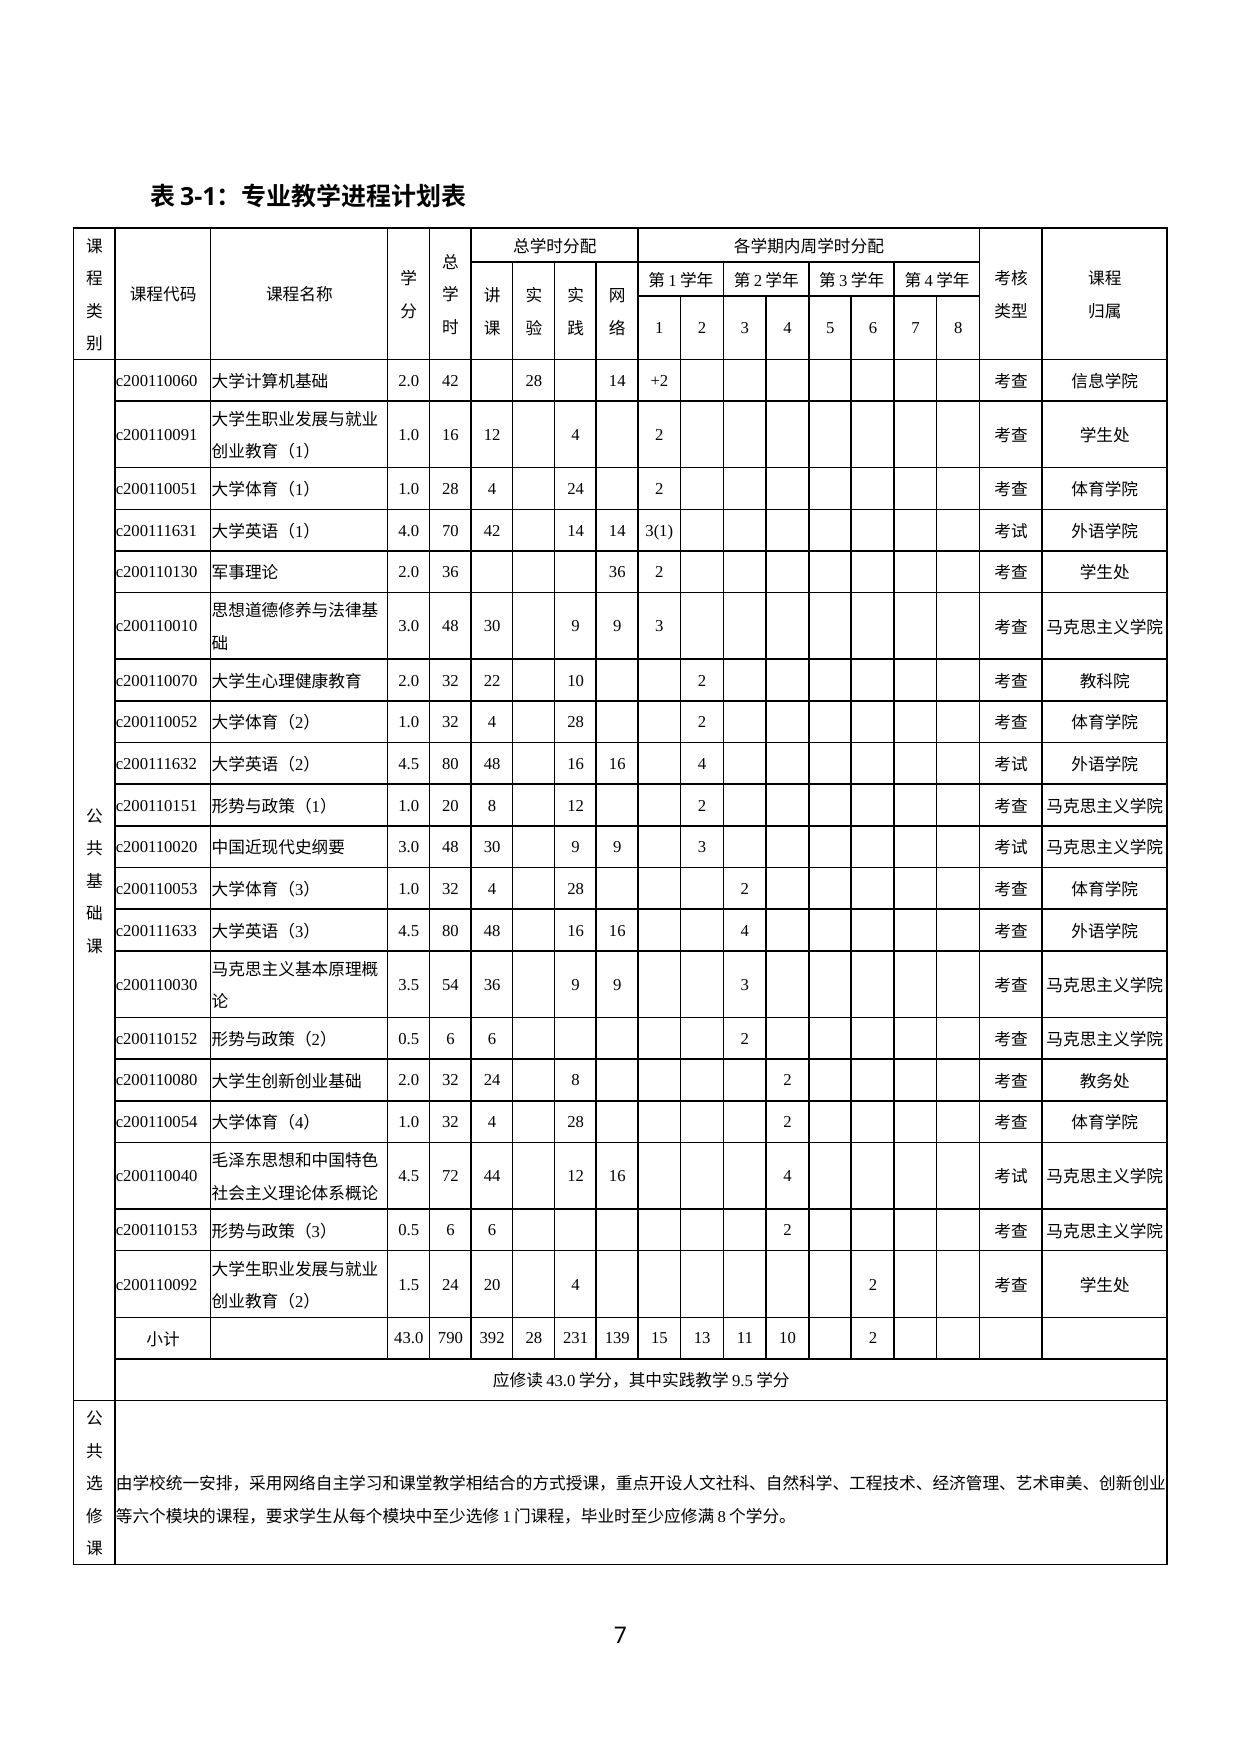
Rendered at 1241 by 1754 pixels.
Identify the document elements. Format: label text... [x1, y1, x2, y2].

table_cell 48 [472, 743, 512, 783]
table_cell [681, 952, 723, 1017]
table_cell 考试 [980, 827, 1041, 867]
table_cell [852, 1143, 893, 1208]
table_cell [852, 702, 893, 742]
table_cell 大学计算机基础 [211, 360, 387, 400]
table_cell 3 [724, 952, 765, 1017]
table_cell [681, 868, 723, 908]
table_cell 32 [430, 868, 470, 908]
table_cell 2.0 [388, 360, 429, 400]
table_cell 28 [555, 868, 595, 908]
table_cell [513, 827, 554, 867]
table_cell 1.5 [388, 1251, 429, 1316]
table_cell 体育学院 [1043, 468, 1166, 508]
table_cell [513, 1210, 554, 1250]
table_cell 2 [852, 1251, 893, 1316]
table_cell [597, 468, 637, 508]
table_cell 考查 [980, 910, 1041, 950]
table_cell [724, 402, 765, 467]
table_cell 考查 [980, 1102, 1041, 1142]
table_cell 10 [555, 660, 595, 700]
table_cell c200110054 [116, 1102, 210, 1142]
table_cell 考试 [980, 510, 1041, 550]
table_cell 4.0 [388, 510, 429, 550]
table_cell [937, 593, 979, 658]
table_cell 考查 [980, 593, 1041, 658]
table_cell c200110151 [116, 785, 210, 825]
table_cell 54 [430, 952, 470, 1017]
table_cell 考查 [980, 1251, 1041, 1316]
table_cell 3(1) [639, 510, 680, 550]
table_cell [767, 827, 808, 867]
table_cell [513, 910, 554, 950]
table_cell 3 [724, 297, 765, 358]
table_cell 考查 [980, 702, 1041, 742]
table_cell 14 [597, 360, 637, 400]
table_cell 马克思主义学院 [1043, 593, 1166, 658]
table_cell [852, 402, 893, 467]
table_cell 教务处 [1043, 1060, 1166, 1100]
table_cell [724, 552, 765, 592]
table_cell 5 [810, 297, 850, 358]
table_cell 第4学年 [895, 263, 979, 295]
table_cell [1043, 1318, 1166, 1358]
table_cell 72 [430, 1143, 470, 1208]
table_cell [513, 1060, 554, 1100]
table_cell [639, 952, 680, 1017]
table_cell [895, 785, 936, 825]
table_cell 公 共 基 础 课 [74, 360, 114, 1400]
table_cell 考查 [980, 660, 1041, 700]
table_cell 大学生职业发展与就业创业教育（2） [211, 1251, 387, 1316]
table_cell [810, 402, 850, 467]
table_cell [895, 1318, 936, 1358]
table_cell [681, 1102, 723, 1142]
table_cell 4 [472, 1102, 512, 1142]
table_cell 实 践 [555, 263, 595, 358]
table_cell 考查 [980, 360, 1041, 400]
table_cell [810, 1143, 850, 1208]
table_cell [513, 702, 554, 742]
table_cell 2 [724, 1018, 765, 1058]
table_cell [724, 660, 765, 700]
table_cell 16 [555, 910, 595, 950]
table_cell [555, 360, 595, 400]
table_cell 大学体育（1） [211, 468, 387, 508]
table_cell 30 [472, 827, 512, 867]
table_cell [597, 868, 637, 908]
table_cell c200110080 [116, 1060, 210, 1100]
table_cell [767, 593, 808, 658]
table_cell [895, 743, 936, 783]
table_cell 9 [597, 593, 637, 658]
table_cell c200110010 [116, 593, 210, 658]
table_cell [767, 510, 808, 550]
table_cell 1.0 [388, 868, 429, 908]
table_cell [681, 510, 723, 550]
table_cell 28 [513, 360, 554, 400]
table_cell 军事理论 [211, 552, 387, 592]
table_cell 考查 [980, 402, 1041, 467]
table_cell [895, 360, 936, 400]
table_cell 形势与政策（1） [211, 785, 387, 825]
table_cell 3 [681, 827, 723, 867]
table_cell [513, 868, 554, 908]
table_cell [767, 868, 808, 908]
table_cell 48 [430, 593, 470, 658]
table_cell [639, 785, 680, 825]
table_cell 392 [472, 1318, 512, 1358]
table_cell 231 [555, 1318, 595, 1358]
table_cell [513, 510, 554, 550]
table_cell 2.0 [388, 552, 429, 592]
table_cell [810, 952, 850, 1017]
table_cell [555, 552, 595, 592]
table_cell [639, 1018, 680, 1058]
table_cell 6 [430, 1018, 470, 1058]
table_cell [639, 1102, 680, 1142]
table_cell [681, 468, 723, 508]
table_cell 16 [555, 743, 595, 783]
table_cell 28 [430, 468, 470, 508]
table_cell [895, 468, 936, 508]
table_cell [852, 827, 893, 867]
table_cell 14 [555, 510, 595, 550]
table_header 总学时分配 [472, 229, 637, 261]
table_header 课程代码 [116, 229, 210, 358]
table_cell [810, 1210, 850, 1250]
table_cell [895, 1060, 936, 1100]
table_cell 42 [472, 510, 512, 550]
table_cell [513, 468, 554, 508]
table_cell [681, 1143, 723, 1208]
table_cell 8 [472, 785, 512, 825]
table_cell [810, 1251, 850, 1316]
table_cell [767, 468, 808, 508]
table_cell [472, 552, 512, 592]
table_cell 36 [472, 952, 512, 1017]
table_cell 实 验 [513, 263, 554, 358]
table_header 总 学 时 [430, 229, 470, 358]
table_cell [937, 952, 979, 1017]
table_cell [937, 468, 979, 508]
table_cell [681, 1060, 723, 1100]
table_cell 信息学院 [1043, 360, 1166, 400]
table_cell 2.0 [388, 1060, 429, 1100]
table_cell 4 [767, 297, 808, 358]
table_cell [767, 660, 808, 700]
table_cell [852, 660, 893, 700]
table_cell 由学校统一安排，采用网络自主学习和课堂教学相结合的方式授课，重点开设人文社科、自然科学、工程技术、经济管理、艺术审美、创新创业等六个模块的课程，要求学生从每个模块中至少选修1门课程，毕业时至少应修满8个学分。 [116, 1401, 1166, 1564]
table_cell [767, 910, 808, 950]
table_cell [724, 1102, 765, 1142]
table_cell 4.5 [388, 1143, 429, 1208]
table_cell [555, 1018, 595, 1058]
table_cell 6 [472, 1210, 512, 1250]
table_cell [513, 1018, 554, 1058]
table_cell [513, 952, 554, 1017]
table_cell [937, 660, 979, 700]
table_cell 马克思主义学院 [1043, 952, 1166, 1017]
table_cell 4 [555, 402, 595, 467]
table_cell 考试 [980, 1143, 1041, 1208]
table_cell 毛泽东思想和中国特色社会主义理论体系概论 [211, 1143, 387, 1208]
table_cell 43.0 [388, 1318, 429, 1358]
table_cell [810, 868, 850, 908]
table_cell [767, 1251, 808, 1316]
table_cell [810, 552, 850, 592]
table_cell 讲 课 [472, 263, 512, 358]
table_cell [895, 952, 936, 1017]
table_cell [895, 1251, 936, 1316]
table_cell [513, 552, 554, 592]
table_cell [639, 1060, 680, 1100]
table_cell 大学体育（3） [211, 868, 387, 908]
table_cell 2 [681, 702, 723, 742]
table_cell [597, 1102, 637, 1142]
table_cell [895, 910, 936, 950]
table_cell 大学生创新创业基础 [211, 1060, 387, 1100]
table_cell [724, 360, 765, 400]
table_cell [895, 552, 936, 592]
table_cell c200110152 [116, 1018, 210, 1058]
table_cell [852, 1102, 893, 1142]
table_cell c200110040 [116, 1143, 210, 1208]
table_cell 9 [555, 593, 595, 658]
table_cell [513, 1102, 554, 1142]
table_cell 80 [430, 743, 470, 783]
table_cell 3.0 [388, 593, 429, 658]
table_cell 第2学年 [724, 263, 808, 295]
table_cell 1.0 [388, 785, 429, 825]
table_cell [597, 1018, 637, 1058]
table_cell 4 [472, 868, 512, 908]
table_cell 体育学院 [1043, 868, 1166, 908]
table_cell 16 [597, 743, 637, 783]
table_cell [681, 910, 723, 950]
table_cell [852, 785, 893, 825]
table_cell 12 [555, 785, 595, 825]
table_cell [937, 743, 979, 783]
table_cell 小计 [116, 1318, 210, 1358]
table_cell 大学体育（4） [211, 1102, 387, 1142]
table_cell 16 [597, 1143, 637, 1208]
table_cell [852, 1060, 893, 1100]
table_cell c200110051 [116, 468, 210, 508]
table_cell [895, 593, 936, 658]
table_cell 4 [767, 1143, 808, 1208]
table_cell 1 [639, 297, 680, 358]
table_cell 8 [555, 1060, 595, 1100]
table_cell 42 [430, 360, 470, 400]
table_header 课程名称 [211, 229, 387, 358]
table_cell [937, 868, 979, 908]
table_header 课程 归属 [1043, 229, 1166, 358]
table_cell [639, 1210, 680, 1250]
table_cell [597, 1210, 637, 1250]
table_cell 考查 [980, 952, 1041, 1017]
table_cell [639, 868, 680, 908]
table_cell 考查 [980, 468, 1041, 508]
table_cell 790 [430, 1318, 470, 1358]
table_cell [555, 1210, 595, 1250]
table_cell [852, 468, 893, 508]
table_cell [937, 1251, 979, 1316]
table_cell 外语学院 [1043, 743, 1166, 783]
table_cell [681, 1018, 723, 1058]
table_cell 36 [430, 552, 470, 592]
table_cell [597, 702, 637, 742]
table_cell 2 [639, 468, 680, 508]
table_cell 32 [430, 1060, 470, 1100]
table_cell [513, 660, 554, 700]
table_cell c200110020 [116, 827, 210, 867]
table_cell [852, 1018, 893, 1058]
table_cell 6 [472, 1018, 512, 1058]
table_cell 2 [681, 297, 723, 358]
table_cell [597, 1251, 637, 1316]
table_cell 2 [724, 868, 765, 908]
table_cell 马克思主义基本原理概论 [211, 952, 387, 1017]
table_cell [810, 468, 850, 508]
table_cell +2 [639, 360, 680, 400]
table_cell 14 [597, 510, 637, 550]
table_cell 44 [472, 1143, 512, 1208]
table_cell 马克思主义学院 [1043, 827, 1166, 867]
table_cell [681, 360, 723, 400]
table_cell [895, 868, 936, 908]
table_cell [937, 827, 979, 867]
table_cell 马克思主义学院 [1043, 1210, 1166, 1250]
table_cell 教科院 [1043, 660, 1166, 700]
table_cell 大学英语（2） [211, 743, 387, 783]
table_cell [937, 702, 979, 742]
table_cell 体育学院 [1043, 702, 1166, 742]
table_cell [810, 785, 850, 825]
table_cell 第1学年 [639, 263, 723, 295]
table_cell [767, 785, 808, 825]
table_cell 80 [430, 910, 470, 950]
table_cell [937, 785, 979, 825]
table_cell 4 [472, 702, 512, 742]
table_cell 20 [430, 785, 470, 825]
table_cell 8 [937, 297, 979, 358]
table_cell [810, 360, 850, 400]
table_cell 大学英语（3） [211, 910, 387, 950]
table_cell [810, 660, 850, 700]
table_cell 2 [639, 402, 680, 467]
table_cell [724, 510, 765, 550]
table_header 学 分 [388, 229, 429, 358]
table_cell [810, 1318, 850, 1358]
table_cell [937, 510, 979, 550]
table_cell c200111633 [116, 910, 210, 950]
table_cell 4.5 [388, 743, 429, 783]
table_cell 48 [430, 827, 470, 867]
table_cell 28 [513, 1318, 554, 1358]
table_cell c200110030 [116, 952, 210, 1017]
table_cell [767, 1018, 808, 1058]
table_cell [724, 1251, 765, 1316]
table_cell [639, 827, 680, 867]
table_cell 4.5 [388, 910, 429, 950]
table_cell 马克思主义学院 [1043, 1018, 1166, 1058]
table_cell [767, 360, 808, 400]
table_cell [513, 1251, 554, 1316]
table_cell [724, 1210, 765, 1250]
table_cell [895, 702, 936, 742]
table_cell 大学体育（2） [211, 702, 387, 742]
table_cell 9 [597, 952, 637, 1017]
table_cell [895, 1143, 936, 1208]
table_cell [681, 402, 723, 467]
table_cell 应修读43.0学分，其中实践教学9.5学分 [116, 1360, 1166, 1400]
table_cell 2 [681, 785, 723, 825]
table_cell [597, 402, 637, 467]
table_cell [937, 1143, 979, 1208]
table_cell [852, 952, 893, 1017]
table_cell 马克思主义学院 [1043, 1143, 1166, 1208]
table_cell 体育学院 [1043, 1102, 1166, 1142]
table_cell 2 [639, 552, 680, 592]
table_cell [767, 952, 808, 1017]
table_cell 形势与政策（3） [211, 1210, 387, 1250]
table_cell [513, 1143, 554, 1208]
table_cell [810, 510, 850, 550]
table_cell 32 [430, 1102, 470, 1142]
table_cell [513, 785, 554, 825]
table_cell 考查 [980, 1210, 1041, 1250]
table_cell 0.5 [388, 1210, 429, 1250]
table_cell [895, 1018, 936, 1058]
table_header 各学期内周学时分配 [639, 229, 979, 261]
table_cell 1.0 [388, 1102, 429, 1142]
table_cell 24 [430, 1251, 470, 1316]
table_cell [639, 743, 680, 783]
table_cell [895, 660, 936, 700]
table_cell [724, 593, 765, 658]
table_cell 0.5 [388, 1018, 429, 1058]
table_cell [937, 1210, 979, 1250]
table_cell [681, 552, 723, 592]
table_cell 大学生心理健康教育 [211, 660, 387, 700]
table_cell [724, 1143, 765, 1208]
table_cell [937, 910, 979, 950]
table_cell [810, 743, 850, 783]
table_cell c200111632 [116, 743, 210, 783]
table_cell 考查 [980, 785, 1041, 825]
table_cell [597, 785, 637, 825]
table_cell [810, 1060, 850, 1100]
table_cell 36 [597, 552, 637, 592]
table_cell [639, 910, 680, 950]
table_cell 考查 [980, 1018, 1041, 1058]
table_cell 网 络 [597, 263, 637, 358]
table_cell 20 [472, 1251, 512, 1316]
table_cell 3.5 [388, 952, 429, 1017]
table_cell [852, 552, 893, 592]
table_cell 4 [681, 743, 723, 783]
table_cell c200111631 [116, 510, 210, 550]
table_cell [810, 1102, 850, 1142]
table_cell [937, 1060, 979, 1100]
table_cell [810, 593, 850, 658]
table_cell [980, 1318, 1041, 1358]
table_cell [724, 743, 765, 783]
table_cell 16 [597, 910, 637, 950]
table_cell [639, 1251, 680, 1316]
table_cell 考试 [980, 743, 1041, 783]
table_cell 考查 [980, 552, 1041, 592]
table_cell 4 [555, 1251, 595, 1316]
table_cell [513, 593, 554, 658]
table_cell 3.0 [388, 827, 429, 867]
table_cell 大学生职业发展与就业创业教育（1） [211, 402, 387, 467]
table_cell [767, 552, 808, 592]
table_cell [724, 827, 765, 867]
table_cell 3 [639, 593, 680, 658]
table_cell [937, 1102, 979, 1142]
table_cell [724, 785, 765, 825]
table_cell 思想道德修养与法律基础 [211, 593, 387, 658]
table_cell 2 [767, 1210, 808, 1250]
table_cell c200110091 [116, 402, 210, 467]
table_cell [211, 1318, 387, 1358]
table_cell [724, 468, 765, 508]
table_cell 1.0 [388, 468, 429, 508]
table_cell 公 共 选 修 课 [74, 1401, 114, 1564]
table_cell [852, 593, 893, 658]
table_cell 2 [852, 1318, 893, 1358]
table_cell 12 [472, 402, 512, 467]
table_cell [513, 743, 554, 783]
table_cell [810, 827, 850, 867]
table_cell 大学英语（1） [211, 510, 387, 550]
table_cell [472, 360, 512, 400]
table_cell 6 [852, 297, 893, 358]
table_cell c200110060 [116, 360, 210, 400]
table_cell 9 [597, 827, 637, 867]
table_cell 4 [472, 468, 512, 508]
table_header 考核 类型 [980, 229, 1041, 358]
table_cell 28 [555, 1102, 595, 1142]
table_cell 外语学院 [1043, 510, 1166, 550]
table_cell c200110052 [116, 702, 210, 742]
table_cell 2 [767, 1102, 808, 1142]
table_cell 13 [681, 1318, 723, 1358]
table_cell [513, 402, 554, 467]
table_cell [937, 360, 979, 400]
table_cell [639, 702, 680, 742]
table_cell 139 [597, 1318, 637, 1358]
table_cell c200110130 [116, 552, 210, 592]
table_cell 30 [472, 593, 512, 658]
table_cell [895, 402, 936, 467]
table_cell [895, 510, 936, 550]
table_cell [895, 1102, 936, 1142]
table_header 课 程 类 别 [74, 229, 114, 358]
table_cell 学生处 [1043, 402, 1166, 467]
table_cell 28 [555, 702, 595, 742]
table_cell 24 [472, 1060, 512, 1100]
table_cell 学生处 [1043, 552, 1166, 592]
table_cell c200110070 [116, 660, 210, 700]
table_cell [767, 743, 808, 783]
table_cell [852, 910, 893, 950]
table_cell 16 [430, 402, 470, 467]
table_cell 考查 [980, 1060, 1041, 1100]
table_cell [937, 552, 979, 592]
table_cell 48 [472, 910, 512, 950]
table_cell [937, 402, 979, 467]
table_cell [639, 660, 680, 700]
table_cell [597, 1060, 637, 1100]
table_cell [810, 702, 850, 742]
table_cell 11 [724, 1318, 765, 1358]
table_cell 2.0 [388, 660, 429, 700]
table_cell [724, 702, 765, 742]
table_cell 24 [555, 468, 595, 508]
table_cell [852, 360, 893, 400]
table_cell [810, 910, 850, 950]
table_cell 2 [681, 660, 723, 700]
table_cell [681, 1251, 723, 1316]
table_cell c200110153 [116, 1210, 210, 1250]
table_cell [895, 1210, 936, 1250]
table_cell [852, 1210, 893, 1250]
table_cell 第3学年 [810, 263, 893, 295]
table_cell [937, 1318, 979, 1358]
table_cell [852, 868, 893, 908]
table_cell [767, 702, 808, 742]
table_cell 学生处 [1043, 1251, 1166, 1316]
table_cell 9 [555, 827, 595, 867]
table_cell 1.0 [388, 402, 429, 467]
table_cell 12 [555, 1143, 595, 1208]
table_cell 32 [430, 702, 470, 742]
table_cell 70 [430, 510, 470, 550]
table_cell 32 [430, 660, 470, 700]
text 表3-1：专业教学进程计划表 [150, 162, 1090, 227]
table_cell [810, 1018, 850, 1058]
table_cell [895, 827, 936, 867]
table_cell 10 [767, 1318, 808, 1358]
table_cell [639, 1143, 680, 1208]
table_cell [852, 743, 893, 783]
table_cell 9 [555, 952, 595, 1017]
table_cell c200110092 [116, 1251, 210, 1316]
table_cell 2 [767, 1060, 808, 1100]
table_cell 考查 [980, 868, 1041, 908]
table_cell 1.0 [388, 702, 429, 742]
table_cell [767, 402, 808, 467]
table_cell 4 [724, 910, 765, 950]
table_cell 形势与政策（2） [211, 1018, 387, 1058]
table_cell c200110053 [116, 868, 210, 908]
table_cell [937, 1018, 979, 1058]
table_cell 6 [430, 1210, 470, 1250]
table_cell 马克思主义学院 [1043, 785, 1166, 825]
table_cell [681, 1210, 723, 1250]
table_cell 7 [895, 297, 936, 358]
table_cell 22 [472, 660, 512, 700]
table_cell [681, 593, 723, 658]
table_cell [597, 660, 637, 700]
table_cell 外语学院 [1043, 910, 1166, 950]
table_cell 15 [639, 1318, 680, 1358]
table_cell [724, 1060, 765, 1100]
table_cell [852, 510, 893, 550]
table_cell 中国近现代史纲要 [211, 827, 387, 867]
